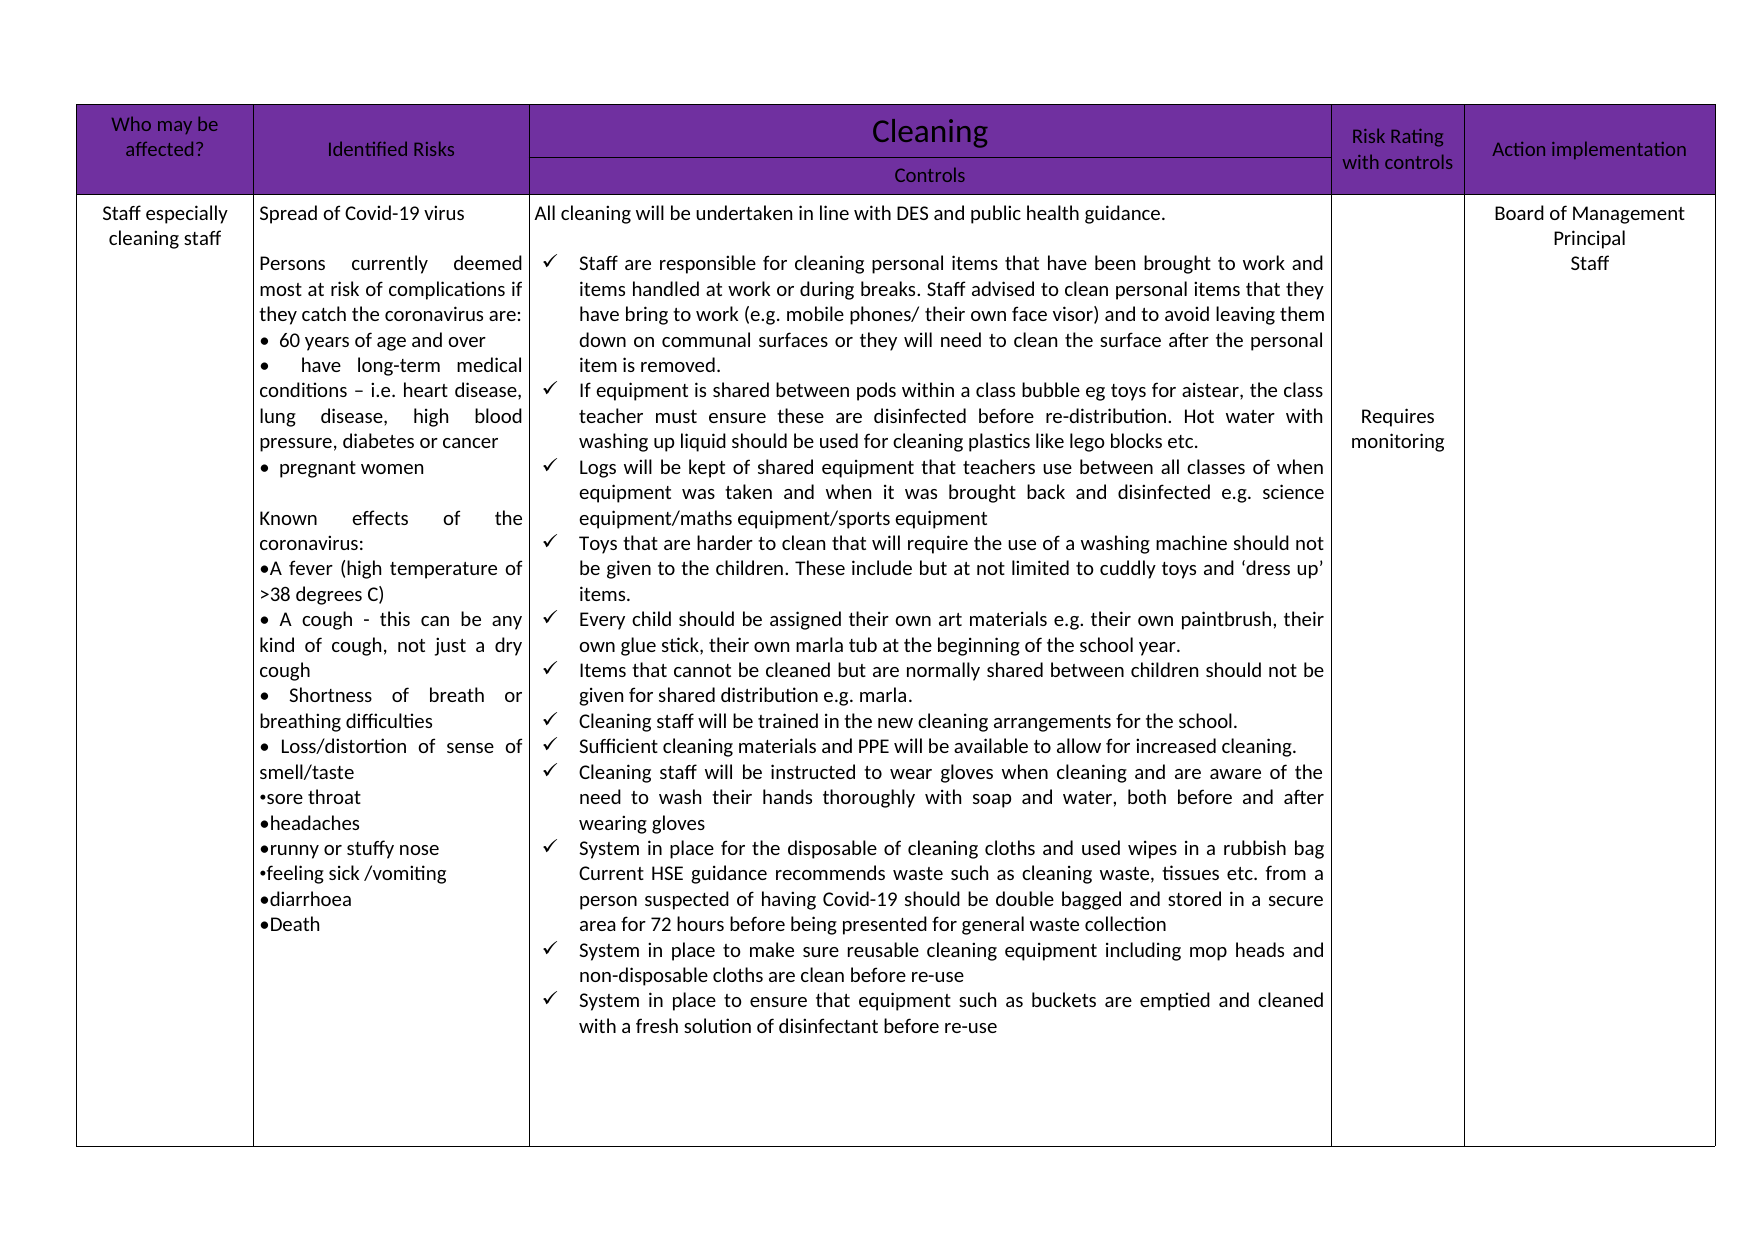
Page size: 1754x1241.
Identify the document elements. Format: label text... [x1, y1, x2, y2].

table_cell All cleaning will be undertaken in line with DES and public health guidance. Staff are responsible for cleaning personal items that have been brought to work and items handled at work or during breaks. Staff advised to clean personal items that they have bring to work (e.g. mobile phones/ their own face visor) and to avoid leaving them down on communal surfaces or they will need to clean the surface after the personal item is removed. If equipment is shared between pods within a class bubble eg toys for aistear, the class teacher must ensure these are disinfected before re-distribution. Hot water with washing up liquid should be used for cleaning plastics like lego blocks etc. Logs will be kept of shared equipment that teachers use between all classes of when equipment was taken and when it was brought back and disinfected e.g. science equipment/maths equipment/sports equipment Toys that are harder to clean that will require the use of a washing machine should not be given to the children. These include but at not limited to cuddly toys and ‘dress up’ items. Every child should be assigned their own art materials e.g. their own paintbrush, their own glue stick, their own marla tub at the beginning of the school year. Items that cannot be cleaned but are normally shared between children should not be given for shared distribution e.g. marla. Cleaning staff will be trained in the new cleaning arrangements for the school. Sufficient cleaning materials and PPE will be available to allow for increased cleaning. Cleaning staff will be instructed to wear gloves when cleaning and are aware of the need to wash their hands thoroughly with soap and water, both before and after wearing gloves System in place for the disposable of cleaning cloths and used wipes in a rubbish bag Current HSE guidance recommends waste such as cleaning waste, tissues etc. from a person suspected of having Covid-19 should be double bagged and stored in a secure area for 72 hours before being presented for general waste collection System in place to make sure reusable cleaning equipment including mop heads and non-disposable cloths are clean before re-use System in place to ensure that equipment such as buckets are emptied and cleaned with a fresh solution of disinfectant before re-use [530, 195, 1331, 1146]
table_header Cleaning [530, 105, 1331, 157]
table_header Action implementation [1465, 105, 1715, 194]
table_cell Requires monitoring [1332, 195, 1464, 1146]
table_cell Controls [530, 158, 1331, 194]
table_cell Staff especially cleaning staff [77, 195, 253, 1146]
table_cell Board of Management Principal Staff [1465, 195, 1715, 1146]
table_header Risk Rating with controls [1332, 105, 1464, 194]
table_header Identified Risks [254, 105, 529, 194]
table_header Who may be affected? [77, 105, 253, 194]
